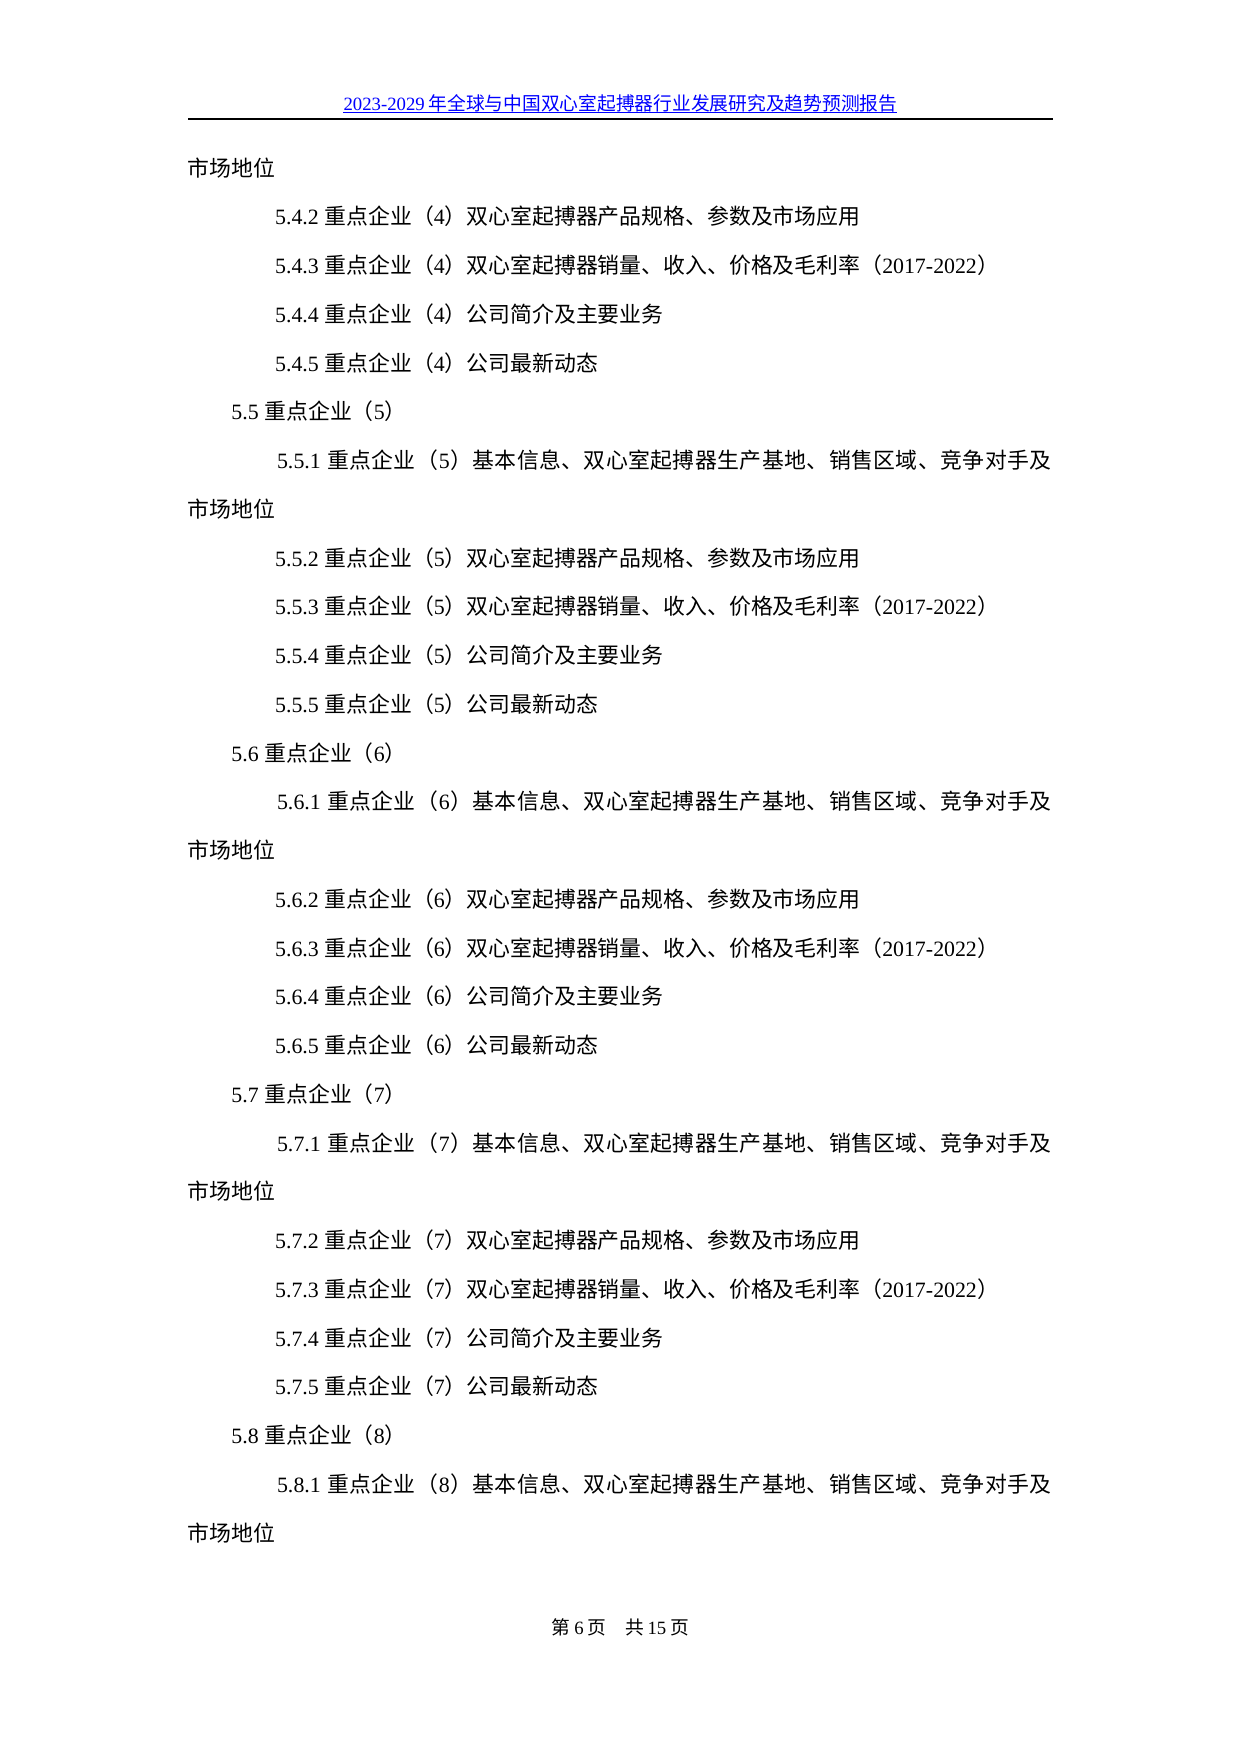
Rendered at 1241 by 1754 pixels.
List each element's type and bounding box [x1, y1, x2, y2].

text [187, 150, 1053, 1548]
